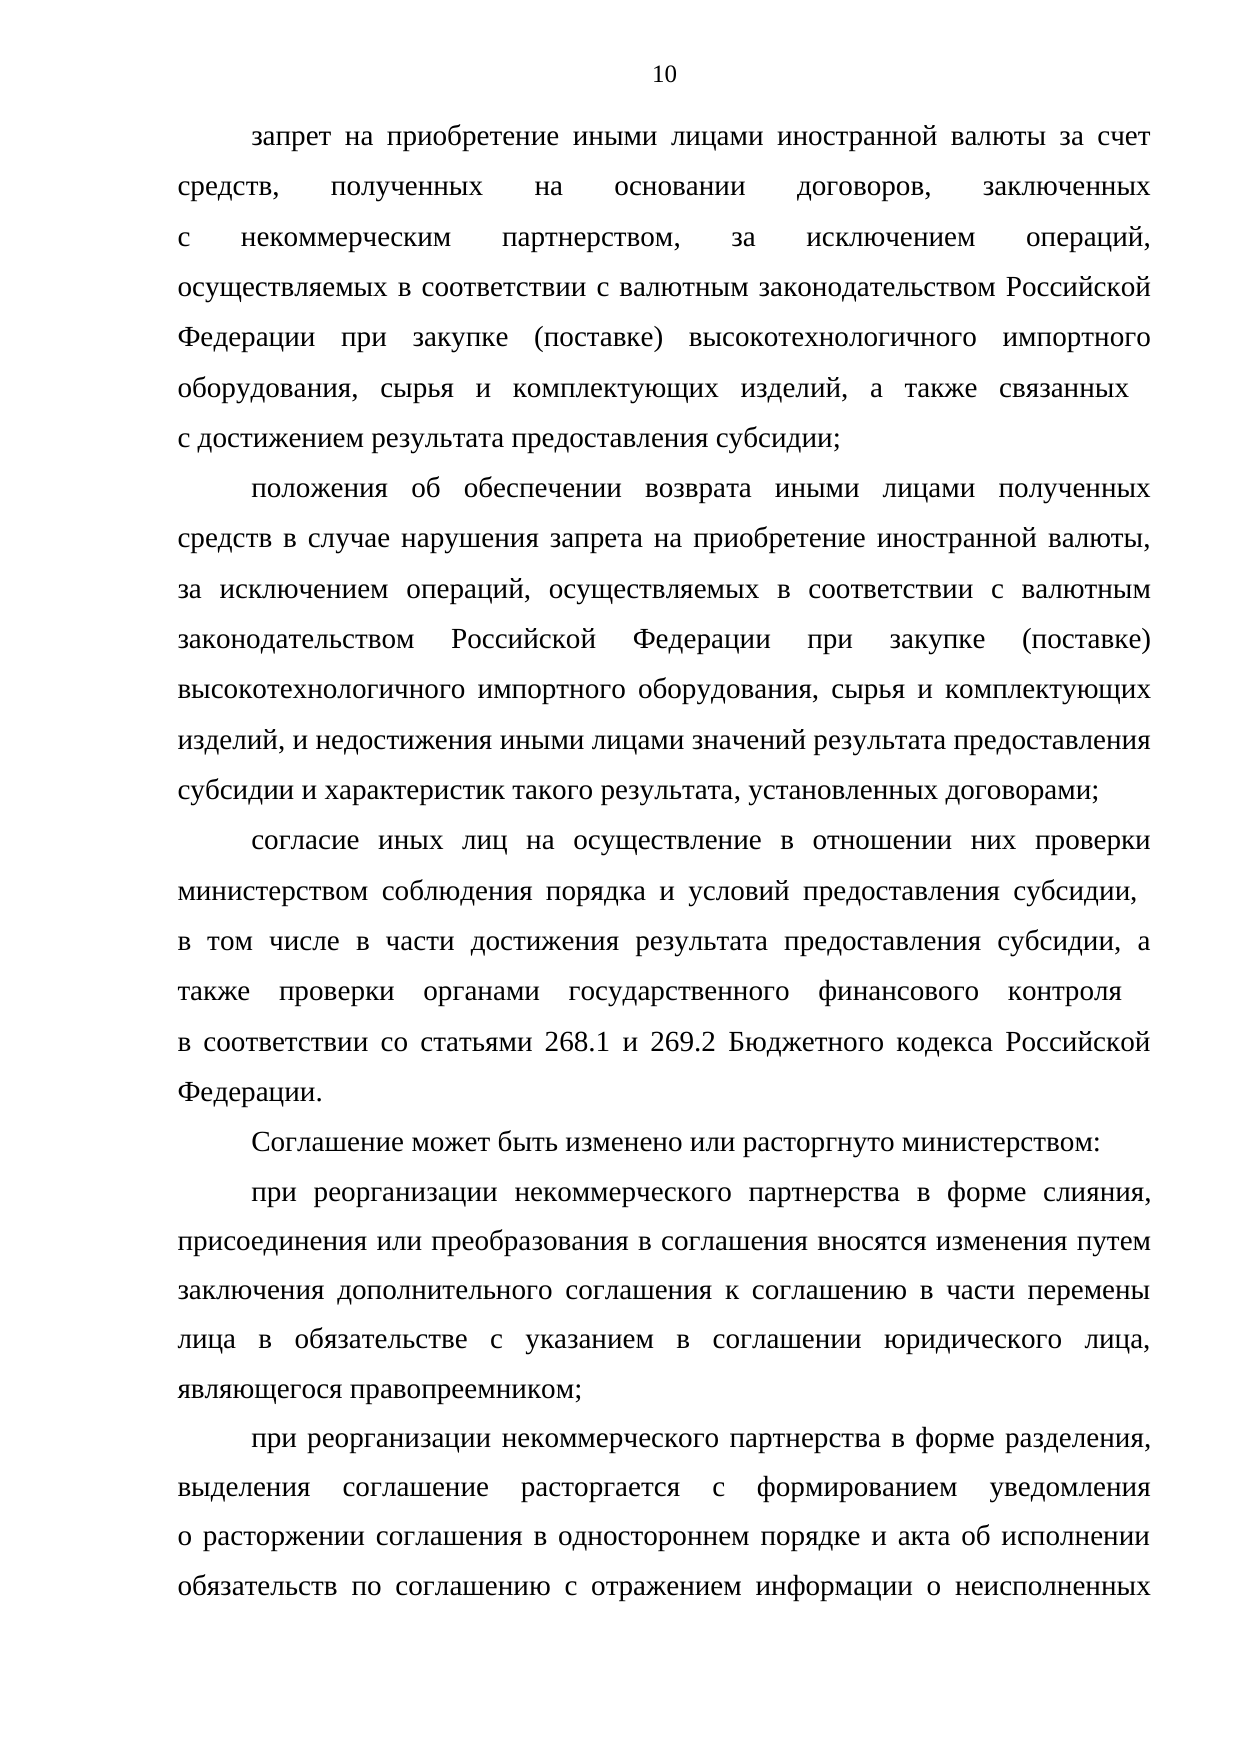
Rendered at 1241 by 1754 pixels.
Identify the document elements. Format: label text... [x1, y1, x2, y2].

text Соглашение может быть изменено или расторгнуто министерством: [177, 1124, 1152, 1158]
text при реорганизации некоммерческого партнерства в форме слияния, присоединения или преобразования в соглашения вносятся изменения путем заключения дополнительного соглашения к соглашению в части перемены лица в обязательстве с указанием в соглашении юридического лица, являющегося правопреемником; [177, 1174, 1152, 1404]
text положения об обеспечении возврата иными лицами полученных средств в случае нарушения запрета на приобретение иностранной валюты, за исключением операций, осуществляемых в соответствии с валютным законодательством Российской Федерации при закупке (поставке) высокотехнологичного импортного оборудования, сырья и комплектующих изделий, и недостижения иными лицами значений результата предоставления субсидии и характеристик такого результата, установленных договорами; [177, 470, 1152, 806]
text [177, 1420, 1152, 1601]
text запрет на приобретение иными лицами иностранной валюты за счет средств, полученных на основании договоров, заключенных с некоммерческим партнерством, за исключением операций, осуществляемых в соответствии с валютным законодательством Российской Федерации при закупке (поставке) высокотехнологичного импортного оборудования, сырья и комплектующих изделий, а также связанных с достижением результата предоставления субсидии; [177, 118, 1152, 453]
text согласие иных лиц на осуществление в отношении них проверки министерством соблюдения порядка и условий предоставления субсидии, в том числе в части достижения результата предоставления субсидии, а также проверки органами государственного финансового контроля в соответствии со статьями 268.1 и 269.2 Бюджетного кодекса Российской Федерации. [177, 822, 1152, 1108]
